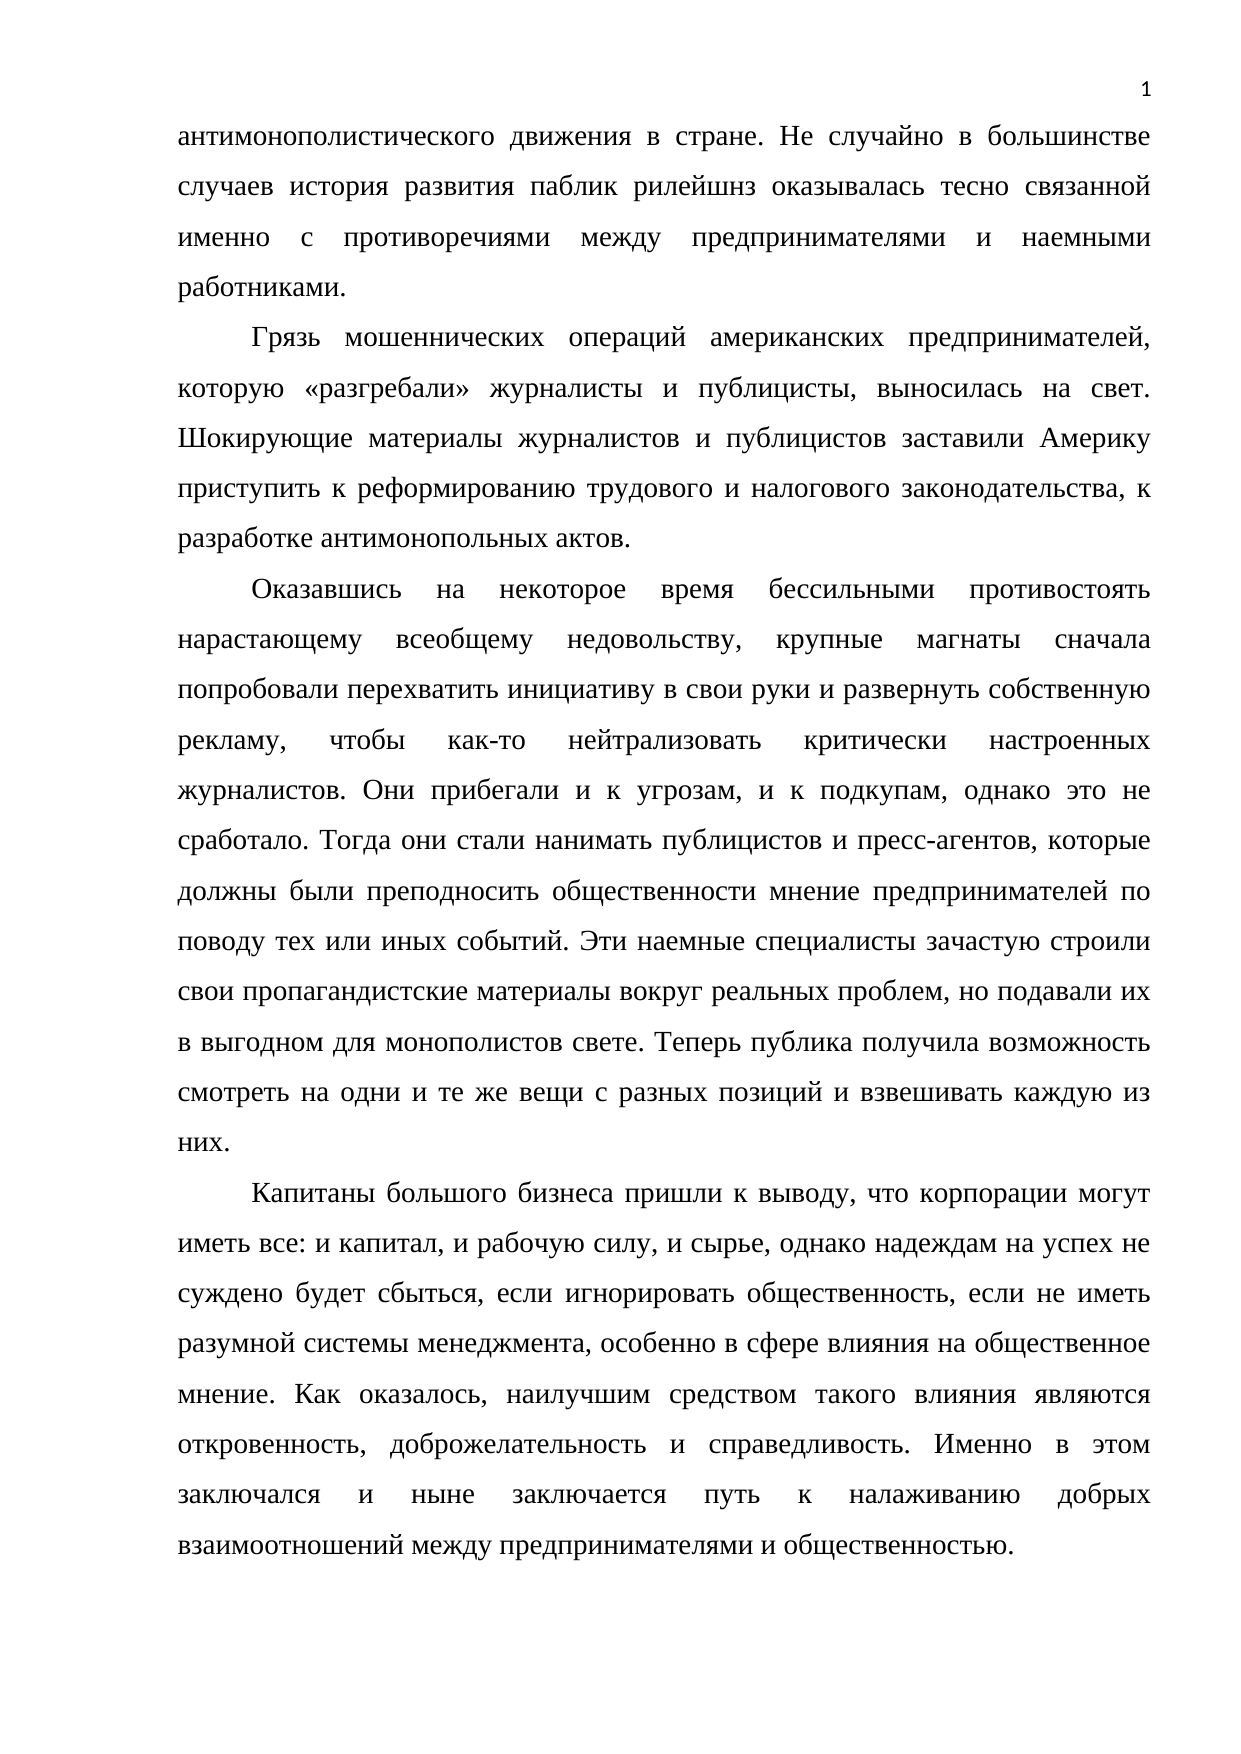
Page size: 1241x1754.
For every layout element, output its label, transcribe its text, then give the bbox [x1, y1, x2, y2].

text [177, 118, 1152, 303]
text Оказавшись на некоторое время бессильными противостоять нарастающему всеобщему недовольству, крупные магнаты сначала попробовали перехватить инициативу в свои руки и развернуть собственную рекламу, чтобы как-то нейтрализовать критически настроенных журналистов. Они прибегали и к угрозам, и к подкупам, однако это не сработало. Тогда они стали нанимать публицистов и пресс-агентов, которые должны были преподносить общественности мнение предпринимателей по поводу тех или иных событий. Эти наемные специалисты зачастую строили свои пропагандистские материалы вокруг реальных проблем, но подавали их в выгодном для монополистов свете. Теперь публика получила возможность смотреть на одни и те же вещи с разных позиций и взвешивать каждую из них. [177, 571, 1152, 1158]
text Грязь мошеннических операций американских предпринимателей, которую «разгребали» журналисты и публицисты, выносилась на свет. Шокирующие материалы журналистов и публицистов заставили Америку приступить к реформированию трудового и налогового законодательства, к разработке антимонопольных актов. [177, 319, 1152, 554]
text Капитаны большого бизнеса пришли к выводу, что корпорации могут иметь все: и капитал, и рабочую силу, и сырье, однако надеждам на успех не суждено будет сбыться, если игнорировать общественность, если не иметь разумной системы менеджмента, особенно в сфере влияния на общественное мнение. Как оказалось, наилучшим средством такого влияния являются откровенность, доброжелательность и справедливость. Именно в этом заключался и ныне заключается путь к налаживанию добрых взаимоотношений между предпринимателями и общественностью. [177, 1175, 1152, 1560]
